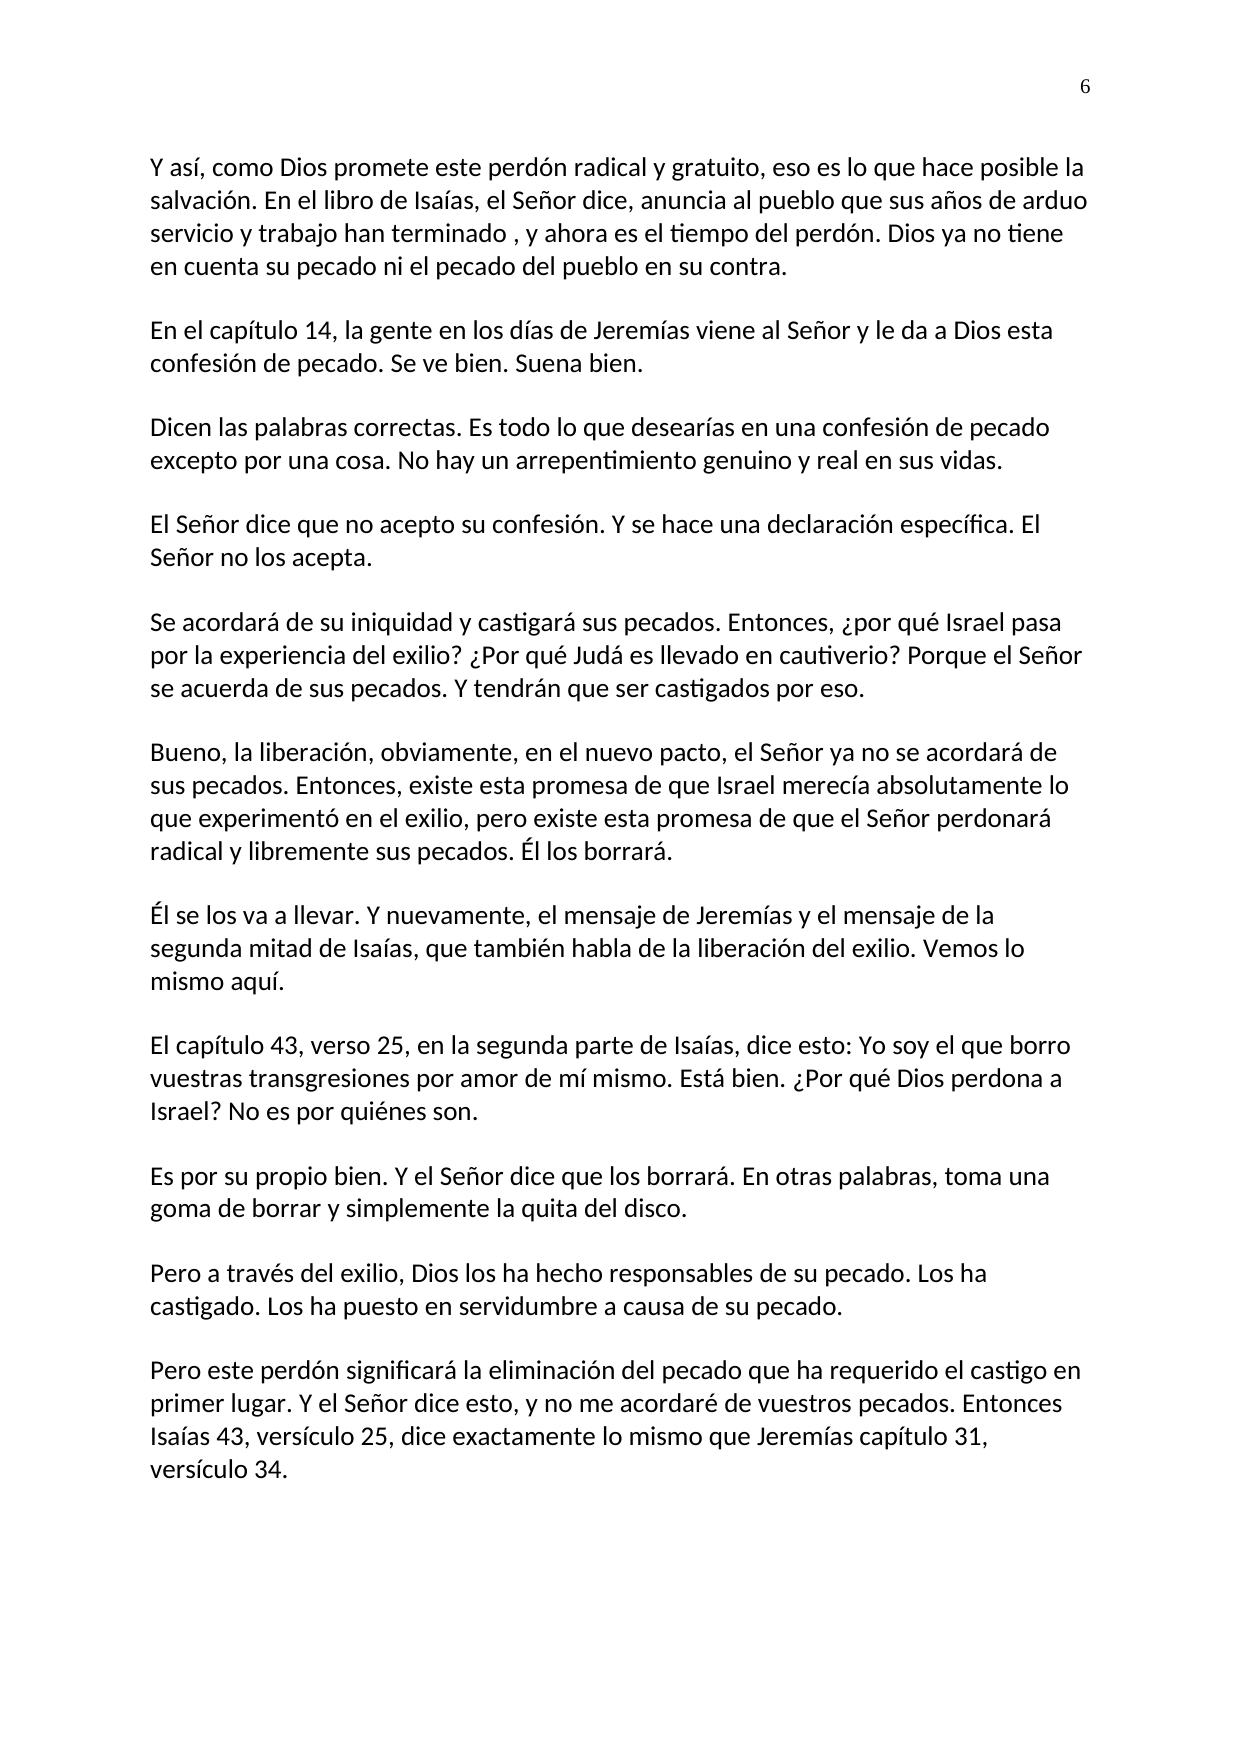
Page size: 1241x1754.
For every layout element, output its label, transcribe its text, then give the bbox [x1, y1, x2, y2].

text Se acordará de su iniquidad y castigará sus pecados. Entonces, ¿por qué Israel pasa por la experiencia del exilio? ¿Por qué Judá es llevado en cautiverio? Porque el Señor se acuerda de sus pecados. Y tendrán que ser castigados por eso. [150, 605, 1090, 704]
text El capítulo 43, verso 25, en la segunda parte de Isaías, dice esto: Yo soy el que borro vuestras transgresiones por amor de mí mismo. Está bien. ¿Por qué Dios perdona a Israel? No es por quiénes son. [150, 1028, 1090, 1127]
text Dicen las palabras correctas. Es todo lo que desearías en una confesión de pecado excepto por una cosa. No hay un arrepentimiento genuino y real en sus vidas. [150, 410, 1090, 476]
text En el capítulo 14, la gente en los días de Jeremías viene al Señor y le da a Dios esta confesión de pecado. Se ve bien. Suena bien. [150, 313, 1090, 379]
text Bueno, la liberación, obviamente, en el nuevo pacto, el Señor ya no se acordará de sus pecados. Entonces, existe esta promesa de que Israel merecía absolutamente lo que experimentó en el exilio, pero existe esta promesa de que el Señor perdonará radical y libremente sus pecados. Él los borrará. [150, 735, 1090, 867]
text Pero este perdón significará la eliminación del pecado que ha requerido el castigo en primer lugar. Y el Señor dice esto, y no me acordaré de vuestros pecados. Entonces Isaías 43, versículo 25, dice exactamente lo mismo que Jeremías capítulo 31, versículo 34. [150, 1353, 1090, 1485]
text Es por su propio bien. Y el Señor dice que los borrará. En otras palabras, toma una goma de borrar y simplemente la quita del disco. [150, 1159, 1090, 1225]
text El Señor dice que no acepto su confesión. Y se hace una declaración específica. El Señor no los acepta. [150, 508, 1090, 574]
text Pero a través del exilio, Dios los ha hecho responsables de su pecado. Los ha castigado. Los ha puesto en servidumbre a causa de su pecado. [150, 1256, 1090, 1322]
text Él se los va a llevar. Y nuevamente, el mensaje de Jeremías y el mensaje de la segunda mitad de Isaías, que también habla de la liberación del exilio. Vemos lo mismo aquí. [150, 898, 1090, 997]
text Y así, como Dios promete este perdón radical y gratuito, eso es lo que hace posible la salvación. En el libro de Isaías, el Señor dice, anuncia al pueblo que sus años de arduo servicio y trabajo han terminado , y ahora es el tiempo del perdón. Dios ya no tiene en cuenta su pecado ni el pecado del pueblo en su contra. [150, 150, 1090, 282]
